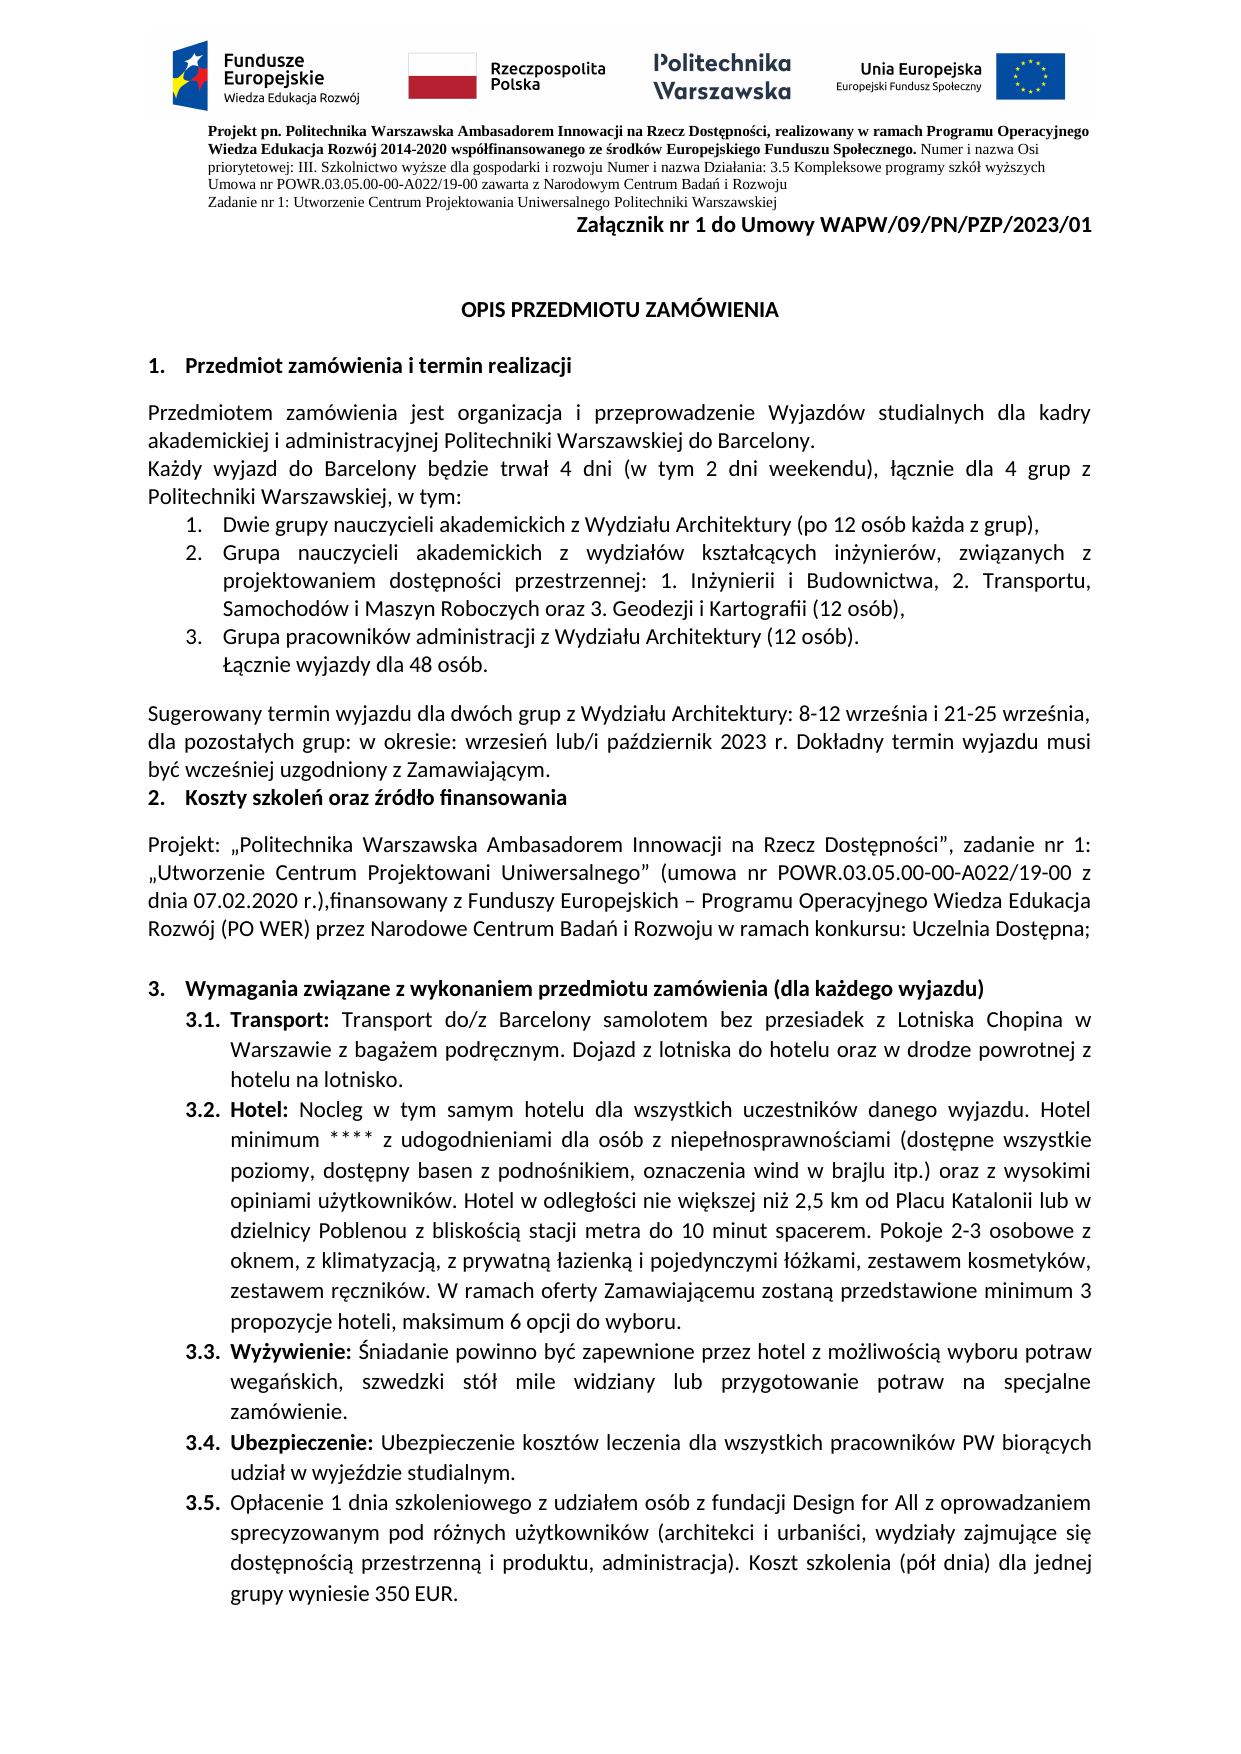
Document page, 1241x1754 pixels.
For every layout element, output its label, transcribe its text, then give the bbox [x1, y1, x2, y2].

list Grupa nauczycieli akademickich z wydziałów kształcących inżynierów, związanych z projektowaniem dostępności przestrzennej: 1. Inżynierii i Budownictwa, 2. Transportu, Samochodów i Maszyn Roboczych oraz 3. Geodezji i Kartografii (12 osób), [185, 538, 1093, 622]
list Wymagania związane z wykonaniem przedmiotu zamówienia (dla każdego wyjazdu) [148, 974, 1093, 1003]
list Opłacenie 1 dnia szkoleniowego z udziałem osób z fundacji Design for All z oprowadzaniem sprecyzowanym pod różnych użytkowników (architekci i urbaniści, wydziały zajmujące się dostępnością przestrzenną i produktu, administracja). Koszt szkolenia (pół dnia) dla jednej grupy wyniesie 350 EUR. [185, 1488, 1093, 1607]
list Ubezpieczenie: Ubezpieczenie kosztów leczenia dla wszystkich pracowników PW biorących udział w wyjeździe studialnym. [185, 1428, 1093, 1486]
text Przedmiotem zamówienia jest organizacja i przeprowadzenie Wyjazdów studialnych dla kadry akademickiej i administracyjnej Politechniki Warszawskiej do Barcelony. [148, 398, 1093, 454]
list Łącznie wyjazdy dla 48 osób. [223, 651, 1093, 678]
list Grupa pracowników administracji z Wydziału Architektury (12 osób). [185, 622, 1093, 651]
text Sugerowany termin wyjazdu dla dwóch grup z Wydziału Architektury: 8-12 września i 21-25 września, dla pozostałych grup: w okresie: wrzesień lub/i październik 2023 r. Dokładny termin wyjazdu musi być wcześniej uzgodniony z Zamawiającym. [148, 699, 1093, 783]
list Koszty szkoleń oraz źródło finansowania [148, 783, 1093, 811]
list Hotel: Nocleg w tym samym hotelu dla wszystkich uczestników danego wyjazdu. Hotel minimum **** z udogodnieniami dla osób z niepełnosprawnościami (dostępne wszystkie poziomy, dostępny basen z podnośnikiem, oznaczenia wind w brajlu itp.) oraz z wysokimi opiniami użytkowników. Hotel w odległości nie większej niż 2,5 km od Placu Katalonii lub w dzielnicy Poblenou z bliskością stacji metra do 10 minut spacerem. Pokoje 2-3 osobowe z oknem, z klimatyzacją, z prywatną łazienką i pojedynczymi łóżkami, zestawem kosmetyków, zestawem ręczników. W ramach oferty Zamawiającemu zostaną przedstawione minimum 3 propozycje hoteli, maksimum 6 opcji do wyboru. [185, 1095, 1093, 1335]
list Transport: Transport do/z Barcelony samolotem bez przesiadek z Lotniska Chopina w Warszawie z bagażem podręcznym. Dojazd z lotniska do hotelu oraz w drodze powrotnej z hotelu na lotnisko. [185, 1005, 1093, 1093]
text Projekt: „Politechnika Warszawska Ambasadorem Innowacji na Rzecz Dostępności”, zadanie nr 1: „Utworzenie Centrum Projektowani Uniwersalnego” (umowa nr POWR.03.05.00-00-A022/19-00 z dnia 07.02.2020 r.),finansowany z Funduszy Europejskich – Programu Operacyjnego Wiedza Edukacja Rozwój (PO WER) przez Narodowe Centrum Badań i Rozwoju w ramach konkursu: Uczelnia Dostępna; [148, 830, 1093, 942]
text OPIS PRZEDMIOTU ZAMÓWIENIA [148, 295, 1093, 323]
list Przedmiot zamówienia i termin realizacji [148, 351, 1093, 379]
list Wyżywienie: Śniadanie powinno być zapewnione przez hotel z możliwością wyboru potraw wegańskich, szwedzki stół mile widziany lub przygotowanie potraw na specjalne zamówienie. [185, 1337, 1093, 1426]
text Załącznik nr 1 do Umowy WAPW/09/PN/PZP/2023/01 [148, 211, 1093, 239]
text Każdy wyjazd do Barcelony będzie trwał 4 dni (w tym 2 dni weekendu), łącznie dla 4 grup z Politechniki Warszawskiej, w tym: [148, 454, 1093, 510]
list Dwie grupy nauczycieli akademickich z Wydziału Architektury (po 12 osób każda z grup), [185, 510, 1093, 538]
